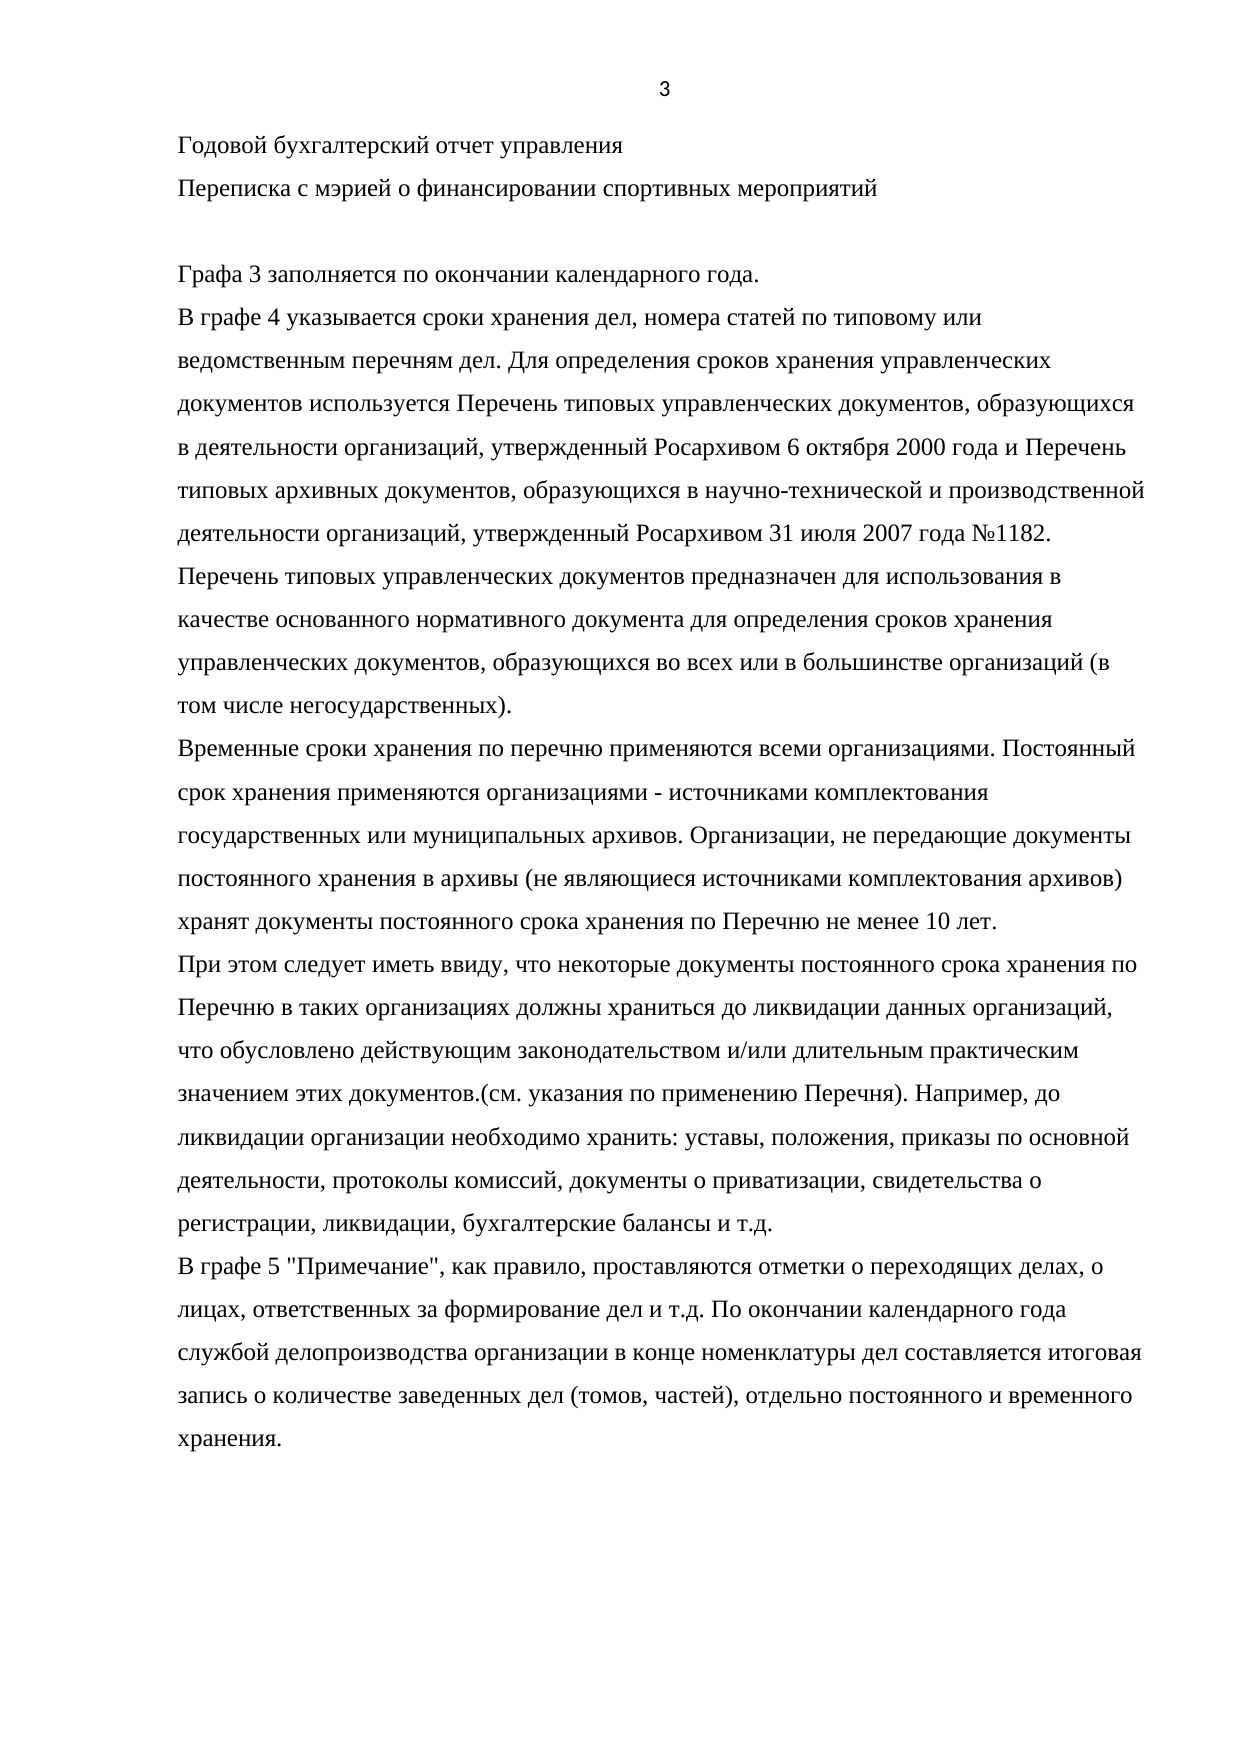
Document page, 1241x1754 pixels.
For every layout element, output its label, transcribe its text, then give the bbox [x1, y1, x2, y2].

text Временные сроки хранения по перечню применяются всеми организациями. Постоянный срок хранения применяются организациями - источниками комплектования государственных или муниципальных архивов. Организации, не передающие документы постоянного хранения в архивы (не являющиеся источниками комплектования архивов) хранят документы постоянного срока хранения по Перечню не менее 10 лет. [177, 733, 1152, 935]
text Графа 3 заполняется по окончании календарного года. [177, 259, 1152, 288]
text Годовой бухгалтерский отчет управления [177, 130, 1152, 158]
text Перечень типовых управленческих документов предназначен для использования в качестве основанного нормативного документа для определения сроков хранения управленческих документов, образующихся во всех или в большинстве организаций (в том числе негосударственных). [177, 561, 1152, 719]
text При этом следует иметь ввиду, что некоторые документы постоянного срока хранения по Перечню в таких организациях должны храниться до ликвидации данных организаций, что обусловлено действующим законодательством и/или длительным практическим значением этих документов.(см. указания по применению Перечня). Например, до ликвидации организации необходимо хранить: уставы, положения, приказы по основной деятельности, протоколы комиссий, документы о приватизации, свидетельства о регистрации, ликвидации, бухгалтерские балансы и т.д. [177, 949, 1152, 1237]
text В графе 4 указывается сроки хранения дел, номера статей по типовому или ведомственным перечням дел. Для определения сроков хранения управленческих документов используется Перечень типовых управленческих документов, образующихся в деятельности организаций, утвержденный Росархивом 6 октября 2000 года и Перечень типовых архивных документов, образующихся в научно-технической и производственной деятельности организаций, утвержденный Росархивом 31 июля 2007 года №1182. [177, 302, 1152, 547]
text В графе 5 "Примечание", как правило, проставляются отметки о переходящих делах, о лицах, ответственных за формирование дел и т.д. По окончании календарного года службой делопроизводства организации в конце номенклатуры дел составляется итоговая запись о количестве заведенных дел (томов, частей), отдельно постоянного и временного хранения. [177, 1251, 1152, 1452]
text Переписка с мэрией о финансировании спортивных мероприятий [177, 173, 1152, 202]
